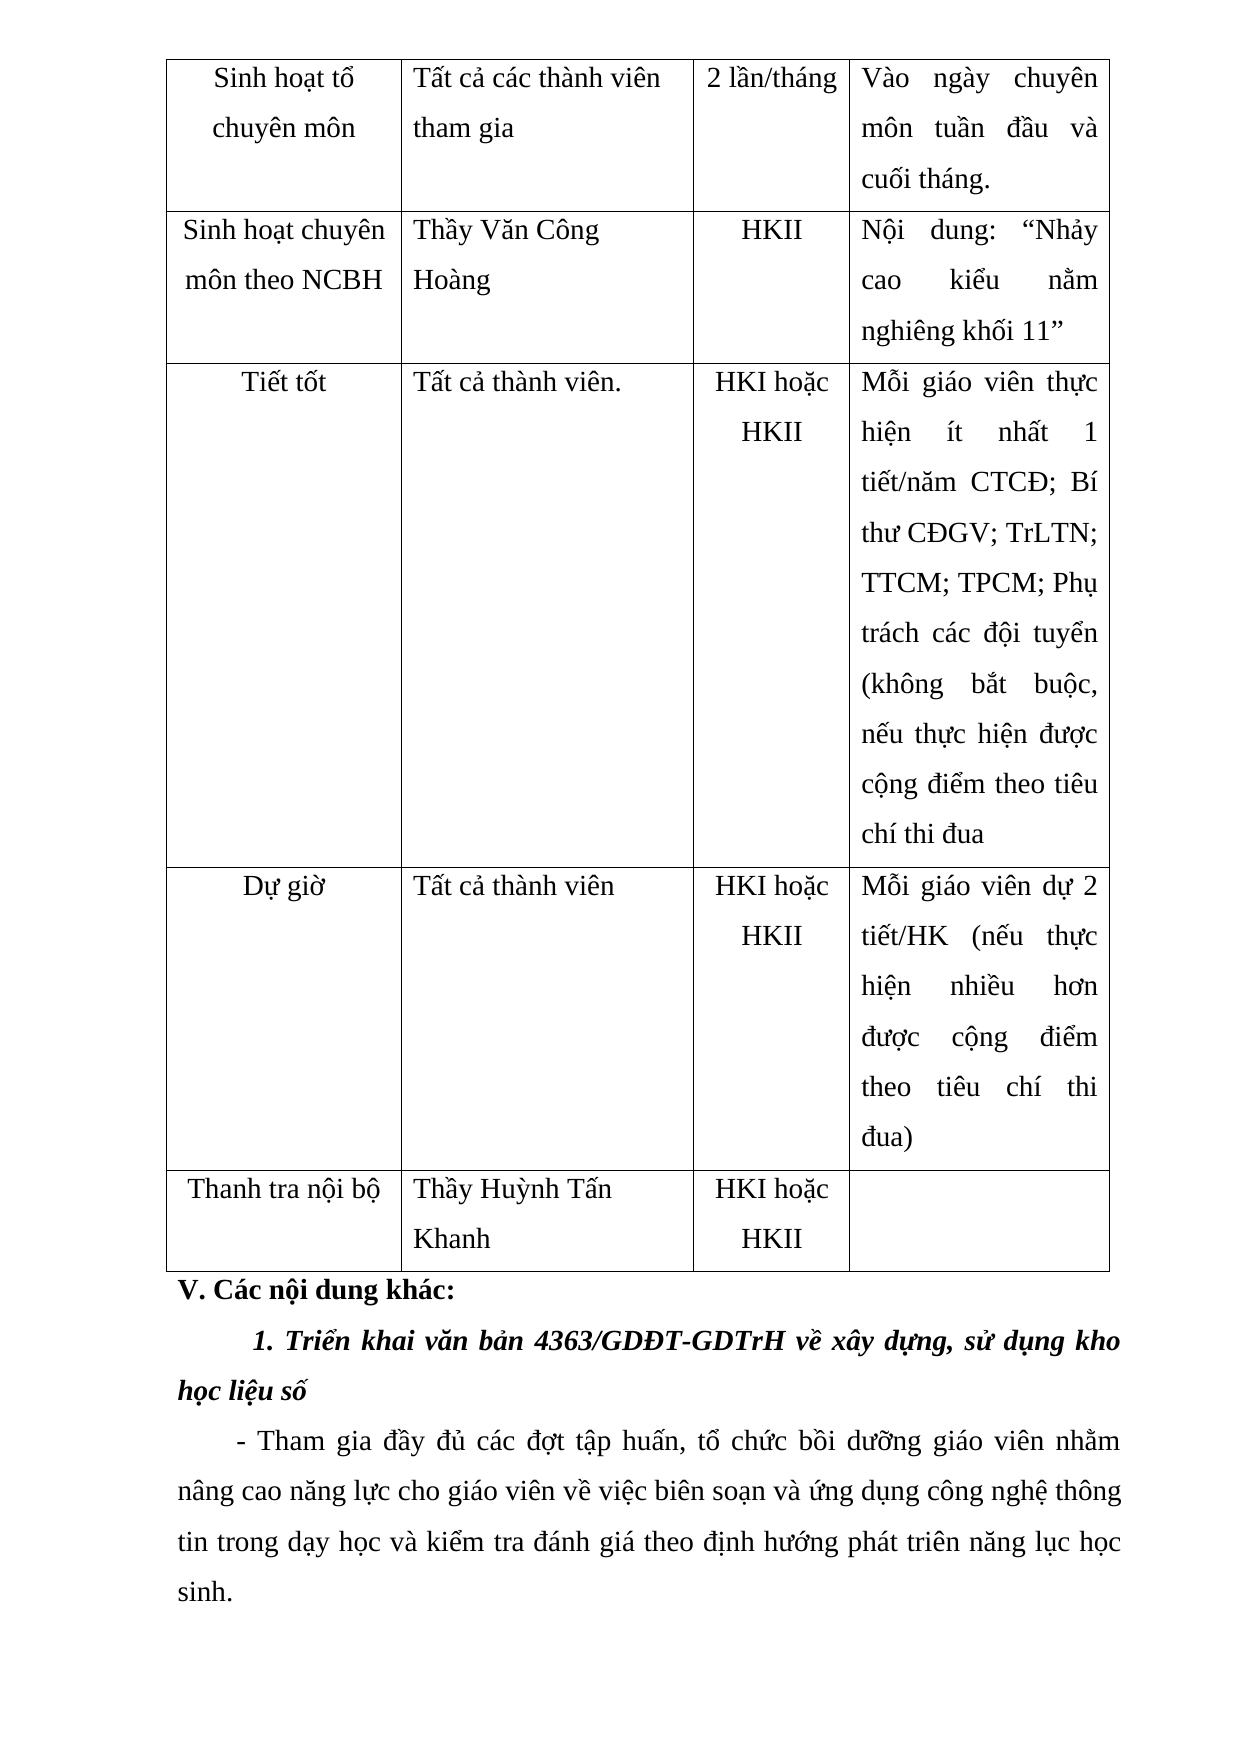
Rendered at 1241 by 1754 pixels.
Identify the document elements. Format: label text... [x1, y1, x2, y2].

table_cell HKI hoặc HKII [694, 1171, 849, 1271]
text - Tham gia đầy đủ các đợt tập huấn, tổ chức bồi dưỡng giáo viên nhằm nâng cao năng lực cho giáo viên về việc biên soạn và ứng dụng công nghệ thông tin trong dạy học và kiểm tra đánh giá theo định hướng phát triên năng lục học sinh. [177, 1423, 1122, 1608]
table_cell [850, 1171, 1109, 1271]
table_cell HKII [694, 212, 849, 363]
table_cell Tất cả thành viên [402, 868, 693, 1170]
table_cell Sinh hoạt tổ chuyên môn [167, 60, 401, 211]
table_cell 2 lần/tháng [694, 60, 849, 211]
table_cell Thầy Huỳnh Tấn Khanh [402, 1171, 693, 1271]
text 1. Triển khai văn bản 4363/GDĐT-GDTrH về xây dựng, sử dụng kho học liệu số [177, 1323, 1122, 1406]
text V. Các nội dung khác: [177, 1272, 1122, 1306]
table_cell Tất cả thành viên. [402, 364, 693, 867]
table_cell Sinh hoạt chuyên môn theo NCBH [167, 212, 401, 363]
table_cell Thanh tra nội bộ [167, 1171, 401, 1271]
table_cell Tất cả các thành viên tham gia [402, 60, 693, 211]
table_cell Vào ngày chuyên môn tuần đầu và cuối tháng. [850, 60, 1109, 211]
table_cell Mỗi giáo viên thực hiện ít nhất 1 tiết/năm CTCĐ; Bí thư CĐGV; TrLTN; TTCM; TPCM; Phụ trách các đội tuyển (không bắt buộc, nếu thực hiện được cộng điểm theo tiêu chí thi đua [850, 364, 1109, 867]
table_cell Tiết tốt [167, 364, 401, 867]
table_cell Nội dung: “Nhảy cao kiểu nằm nghiêng khối 11” [850, 212, 1109, 363]
table_cell Dự giờ [167, 868, 401, 1170]
table_cell Thầy Văn Công Hoàng [402, 212, 693, 363]
table_cell HKI hoặc HKII [694, 364, 849, 867]
table_cell Mỗi giáo viên dự 2 tiết/HK (nếu thực hiện nhiều hơn được cộng điểm theo tiêu chí thi đua) [850, 868, 1109, 1170]
table_cell HKI hoặc HKII [694, 868, 849, 1170]
